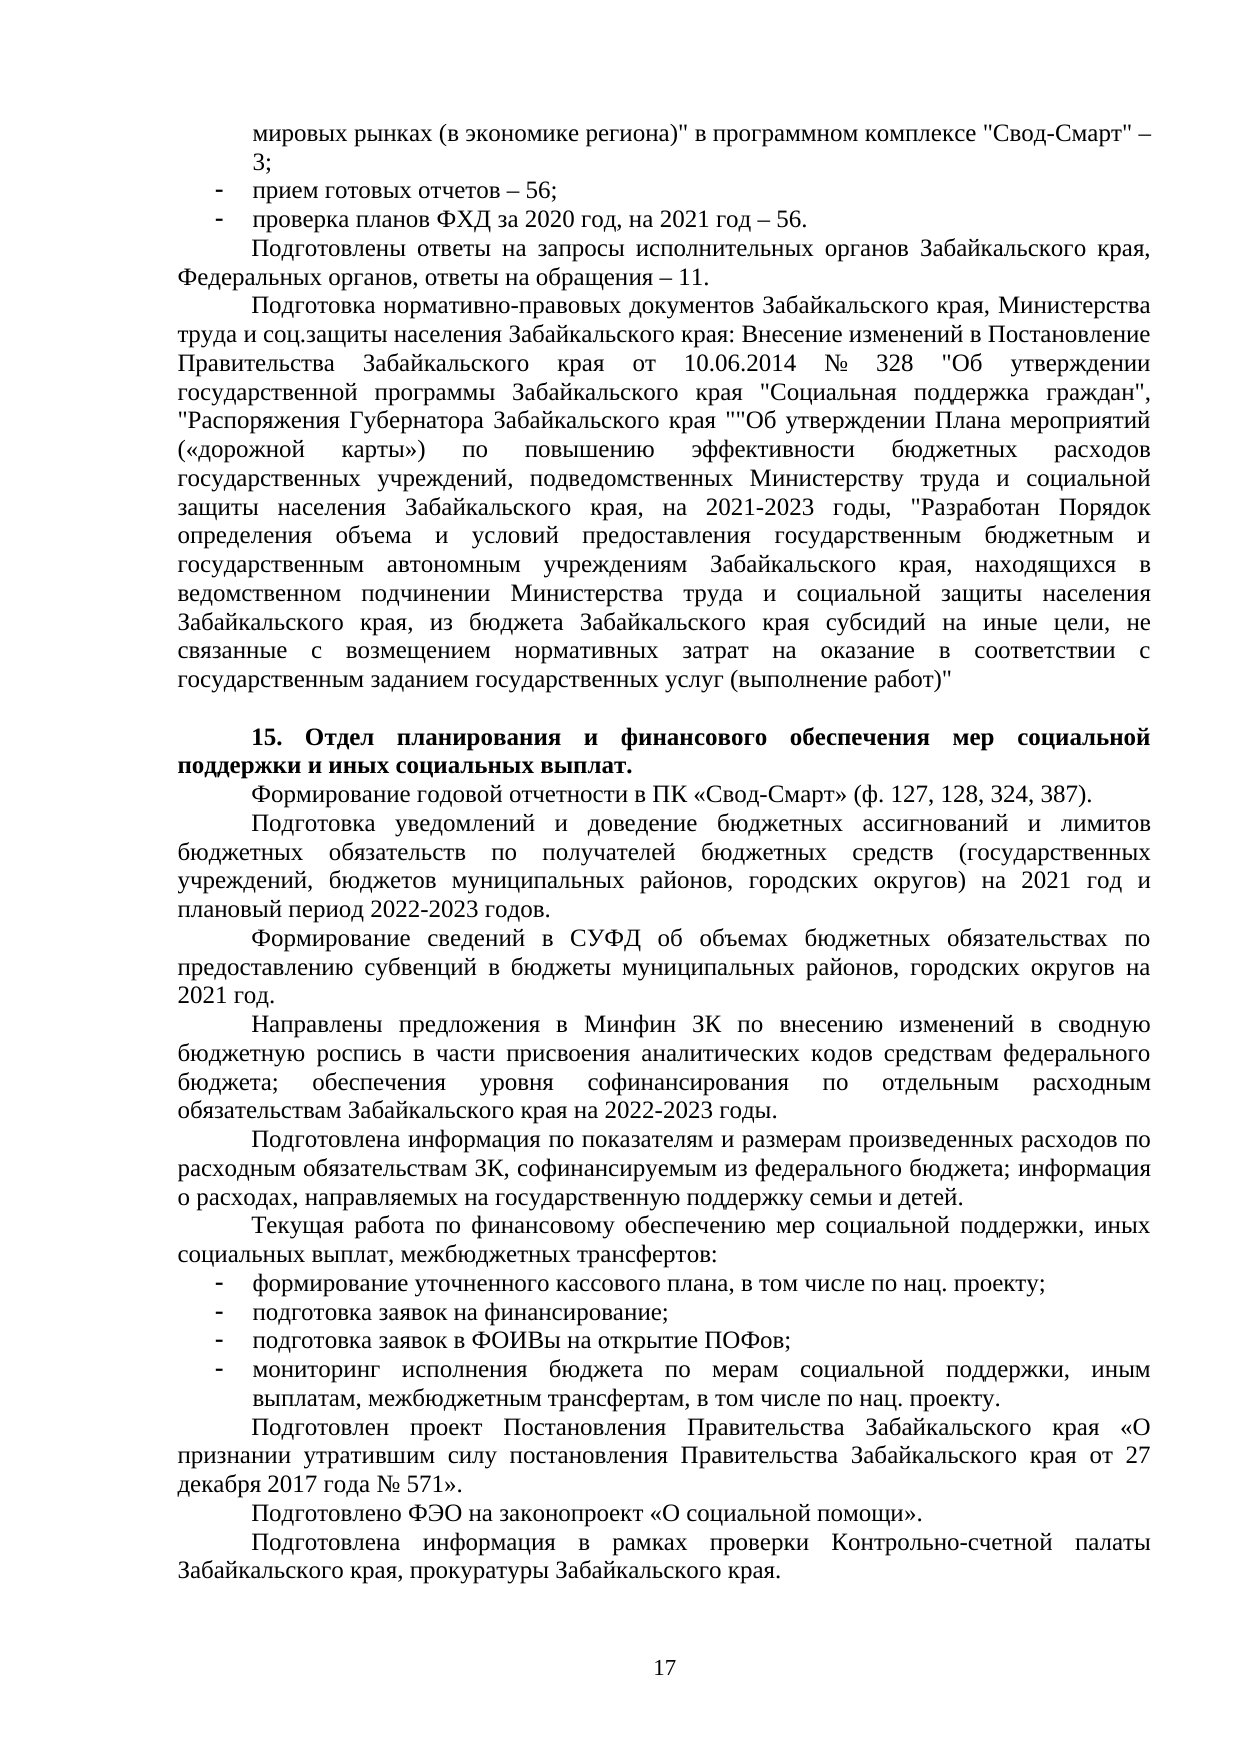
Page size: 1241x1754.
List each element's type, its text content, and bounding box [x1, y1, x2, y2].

list подготовка заявок в ФОИВы на открытие ПОФов; [215, 1326, 1152, 1354]
list подготовка заявок на финансирование; [215, 1297, 1152, 1326]
text Подготовлен проект Постановления Правительства Забайкальского края «О признании утратившим силу постановления Правительства Забайкальского края от 27 декабря 2017 года № 571». [177, 1412, 1152, 1498]
text Формирование сведений в СУФД об объемах бюджетных обязательствах по предоставлению субвенций в бюджеты муниципальных районов, городских округов на 2021 год. [177, 923, 1152, 1009]
text Направлены предложения в Минфин ЗК по внесению изменений в сводную бюджетную роспись в части присвоения аналитических кодов средствам федерального бюджета; обеспечения уровня софинансирования по отдельным расходным обязательствам Забайкальского края на 2022-2023 годы. [177, 1009, 1152, 1124]
text Текущая работа по финансовому обеспечению мер социальной поддержки, иных социальных выплат, межбюджетных трансфертов: [177, 1211, 1152, 1268]
text Подготовлена информация в рамках проверки Контрольно-счетной палаты Забайкальского края, прокуратуры Забайкальского края. [177, 1527, 1152, 1584]
list проверка планов ФХД за 2020 год, на 2021 год – 56. [215, 204, 1152, 233]
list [215, 118, 1152, 176]
list мониторинг исполнения бюджета по мерам социальной поддержки, иным выплатам, межбюджетным трансфертам, в том числе по нац. проекту. [215, 1354, 1152, 1412]
text Подготовка уведомлений и доведение бюджетных ассигнований и лимитов бюджетных обязательств по получателей бюджетных средств (государственных учреждений, бюджетов муниципальных районов, городских округов) на 2021 год и плановый период 2022-2023 годов. [177, 808, 1152, 923]
list формирование уточненного кассового плана, в том числе по нац. проекту; [215, 1268, 1152, 1297]
text Подготовлены ответы на запросы исполнительных органов Забайкальского края, Федеральных органов, ответы на обращения – 11. [177, 233, 1152, 291]
text Подготовка нормативно-правовых документов Забайкальского края, Министерства труда и соц.защиты населения Забайкальского края: Внесение изменений в Постановление Правительства Забайкальского края от 10.06.2014 № 328 "Об утверждении государственной программы Забайкальского края "Социальная поддержка граждан", "Распоряжения Губернатора Забайкальского края ""Об утверждении Плана мероприятий («дорожной карты») по повышению эффективности бюджетных расходов государственных учреждений, подведомственных Министерству труда и социальной защиты населения Забайкальского края, на 2021-2023 годы, "Разработан Порядок определения объема и условий предоставления государственным бюджетным и государственным автономным учреждениям Забайкальского края, находящихся в ведомственном подчинении Министерства труда и социальной защиты населения Забайкальского края, из бюджета Забайкальского края субсидий на иные цели, не связанные с возмещением нормативных затрат на оказание в соответствии с государственным заданием государственных услуг (выполнение работ)" [177, 291, 1152, 693]
text 15. Отдел планирования и финансового обеспечения мер социальной поддержки и иных социальных выплат. [177, 722, 1152, 779]
list прием готовых отчетов – 56; [215, 176, 1152, 204]
text Подготовлена информация по показателям и размерам произведенных расходов по расходным обязательствам ЗК, софинансируемым из федерального бюджета; информация о расходах, направляемых на государственную поддержку семьи и детей. [177, 1124, 1152, 1211]
text Подготовлено ФЭО на законопроект «О социальной помощи». [177, 1498, 1152, 1527]
text Формирование годовой отчетности в ПК «Свод-Смарт» (ф. 127, 128, 324, 387). [177, 779, 1152, 808]
